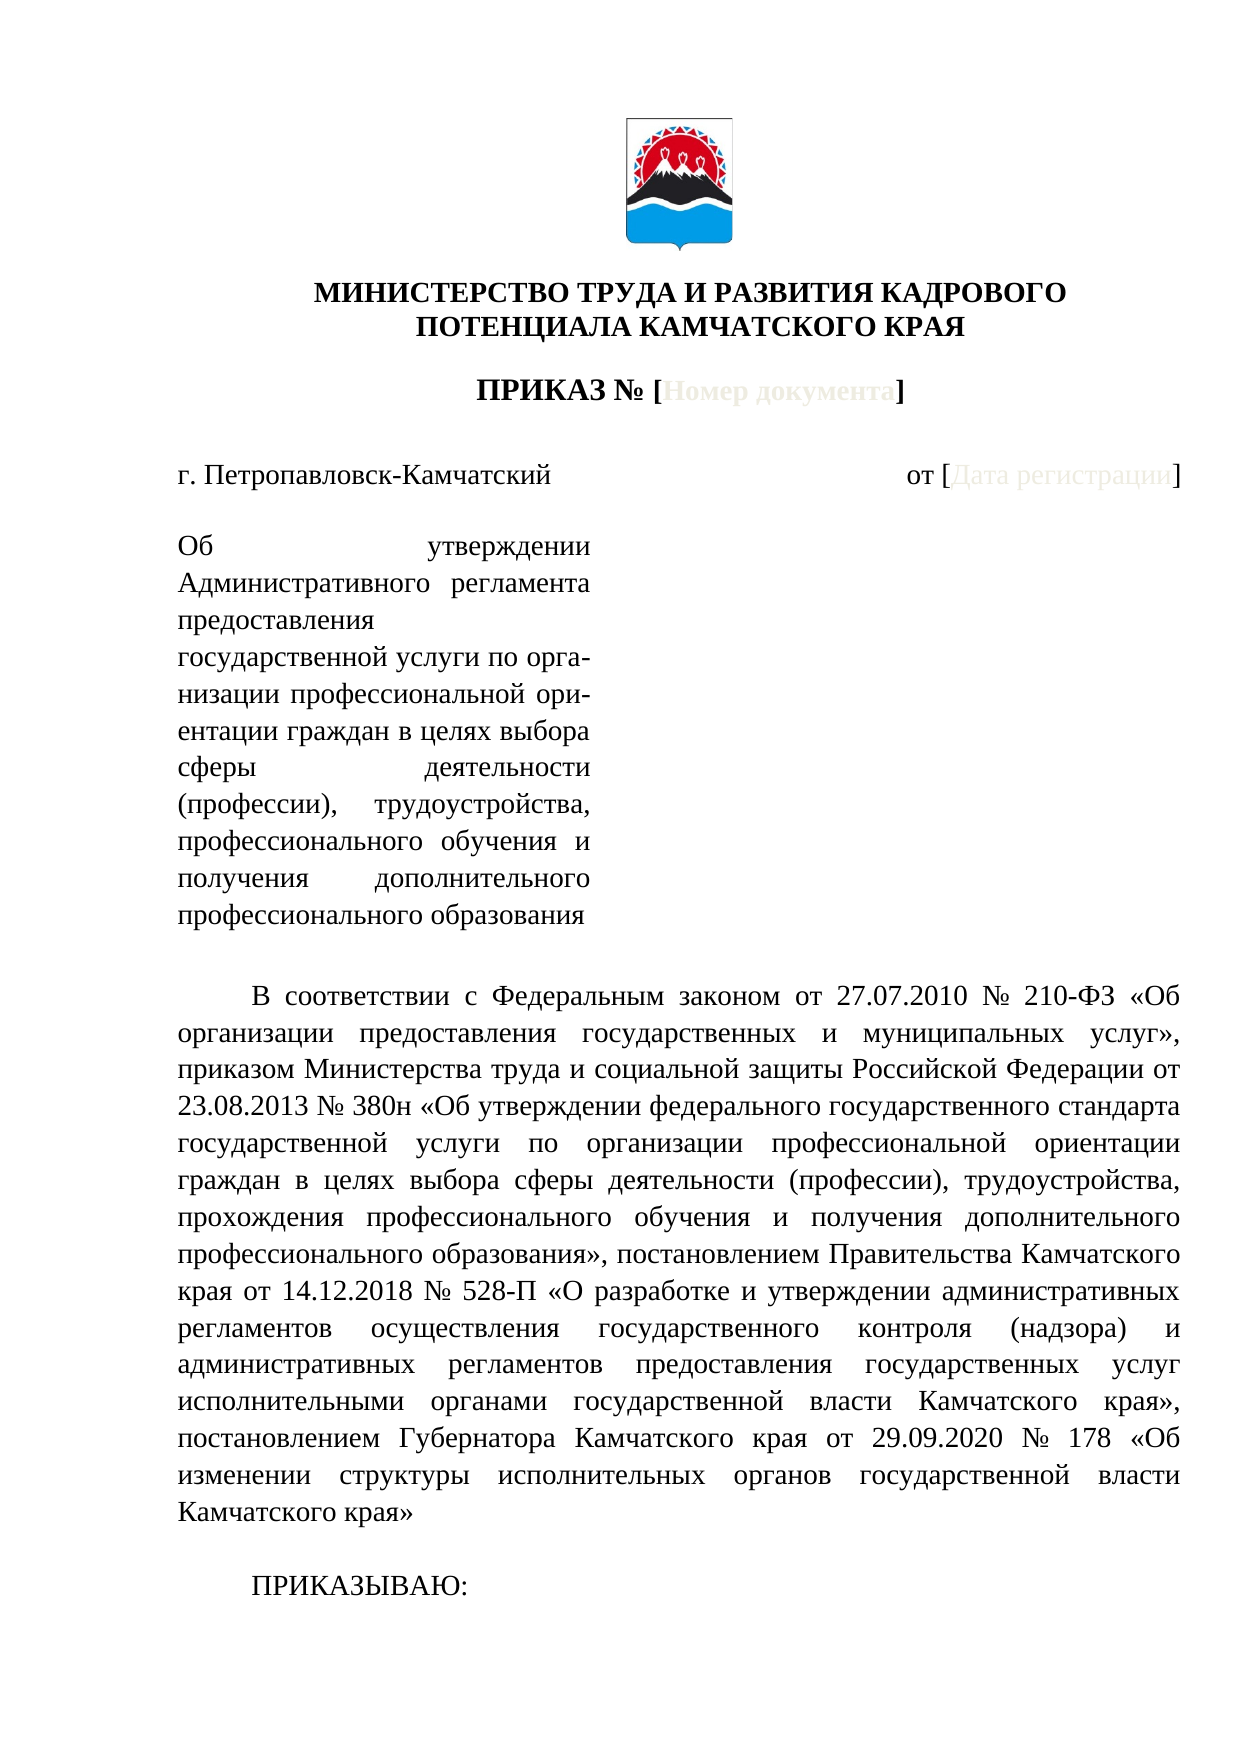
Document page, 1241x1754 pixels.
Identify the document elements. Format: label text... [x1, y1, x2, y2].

table_header МИНИСТЕРСТВО ТРУДА И РАЗВИТИЯ КАДРОВОГО ПОТЕНЦИАЛА КАМЧАТСКОГО КРАЯ ПРИКАЗ № [Номер документа] [189, 276, 1192, 422]
text ПРИКАЗЫВАЮ: [177, 1568, 1181, 1601]
table_header г. Петропавловск-Камчатский [177, 458, 710, 495]
text В соответствии с Федеральным законом от 27.07.2010 № 210-ФЗ «Об организации предоставления государственных и муниципальных услуг», приказом Министерства труда и социальной защиты Российской Федерации от 23.08.2013 № 380н «Об утверждении федерального государственного стандарта государственной услуги по организации профессиональной ориентации граждан в целях выбора сферы деятельности (профессии), трудоустройства, прохождения профессионального обучения и получения дополнительного профессионального образования», постановлением Правительства Камчатского края от 14.12.2018 № 528-П «О разработке и утверждении административных регламентов осуществления государственного контроля (надзора) и административных регламентов предоставления государственных услуг исполнительными органами государственной власти Камчатского края», постановлением Губернатора Камчатского края от 29.09.2020 № 178 «Об изменении структуры исполнительных органов государственной власти Камчатского края» [177, 978, 1181, 1528]
table_header от [Дата регистрации] [710, 458, 1192, 495]
picture [626, 235, 733, 251]
table_header Об утверждении Административного регламента предоставления государственной услуги по организации профессиональной ориентации граждан в целях выбора сферы деятельности (профессии), трудоустройства, профессионального обучения и получения дополнительного профессионального образования [177, 528, 602, 941]
picture [626, 118, 733, 226]
